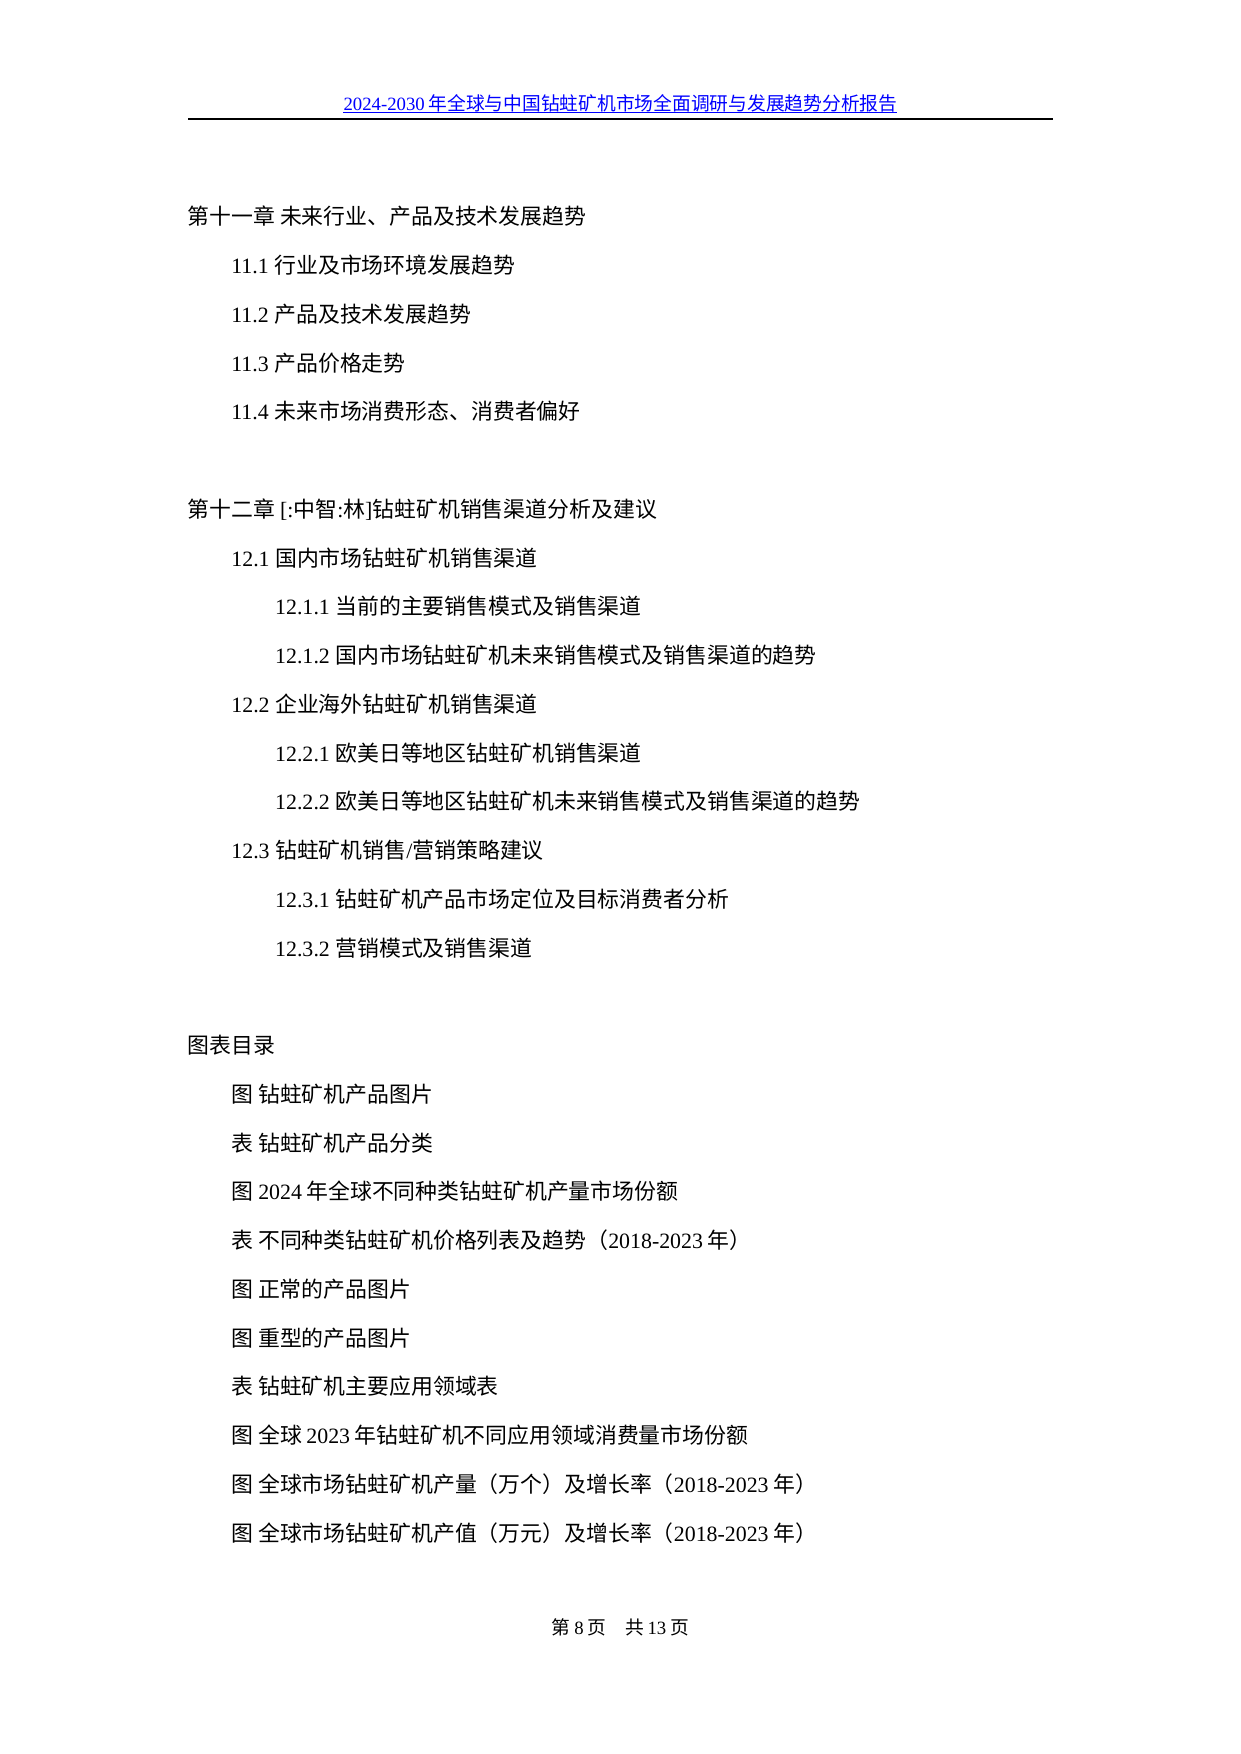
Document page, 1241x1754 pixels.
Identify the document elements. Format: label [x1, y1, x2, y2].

text [187, 150, 1053, 1548]
